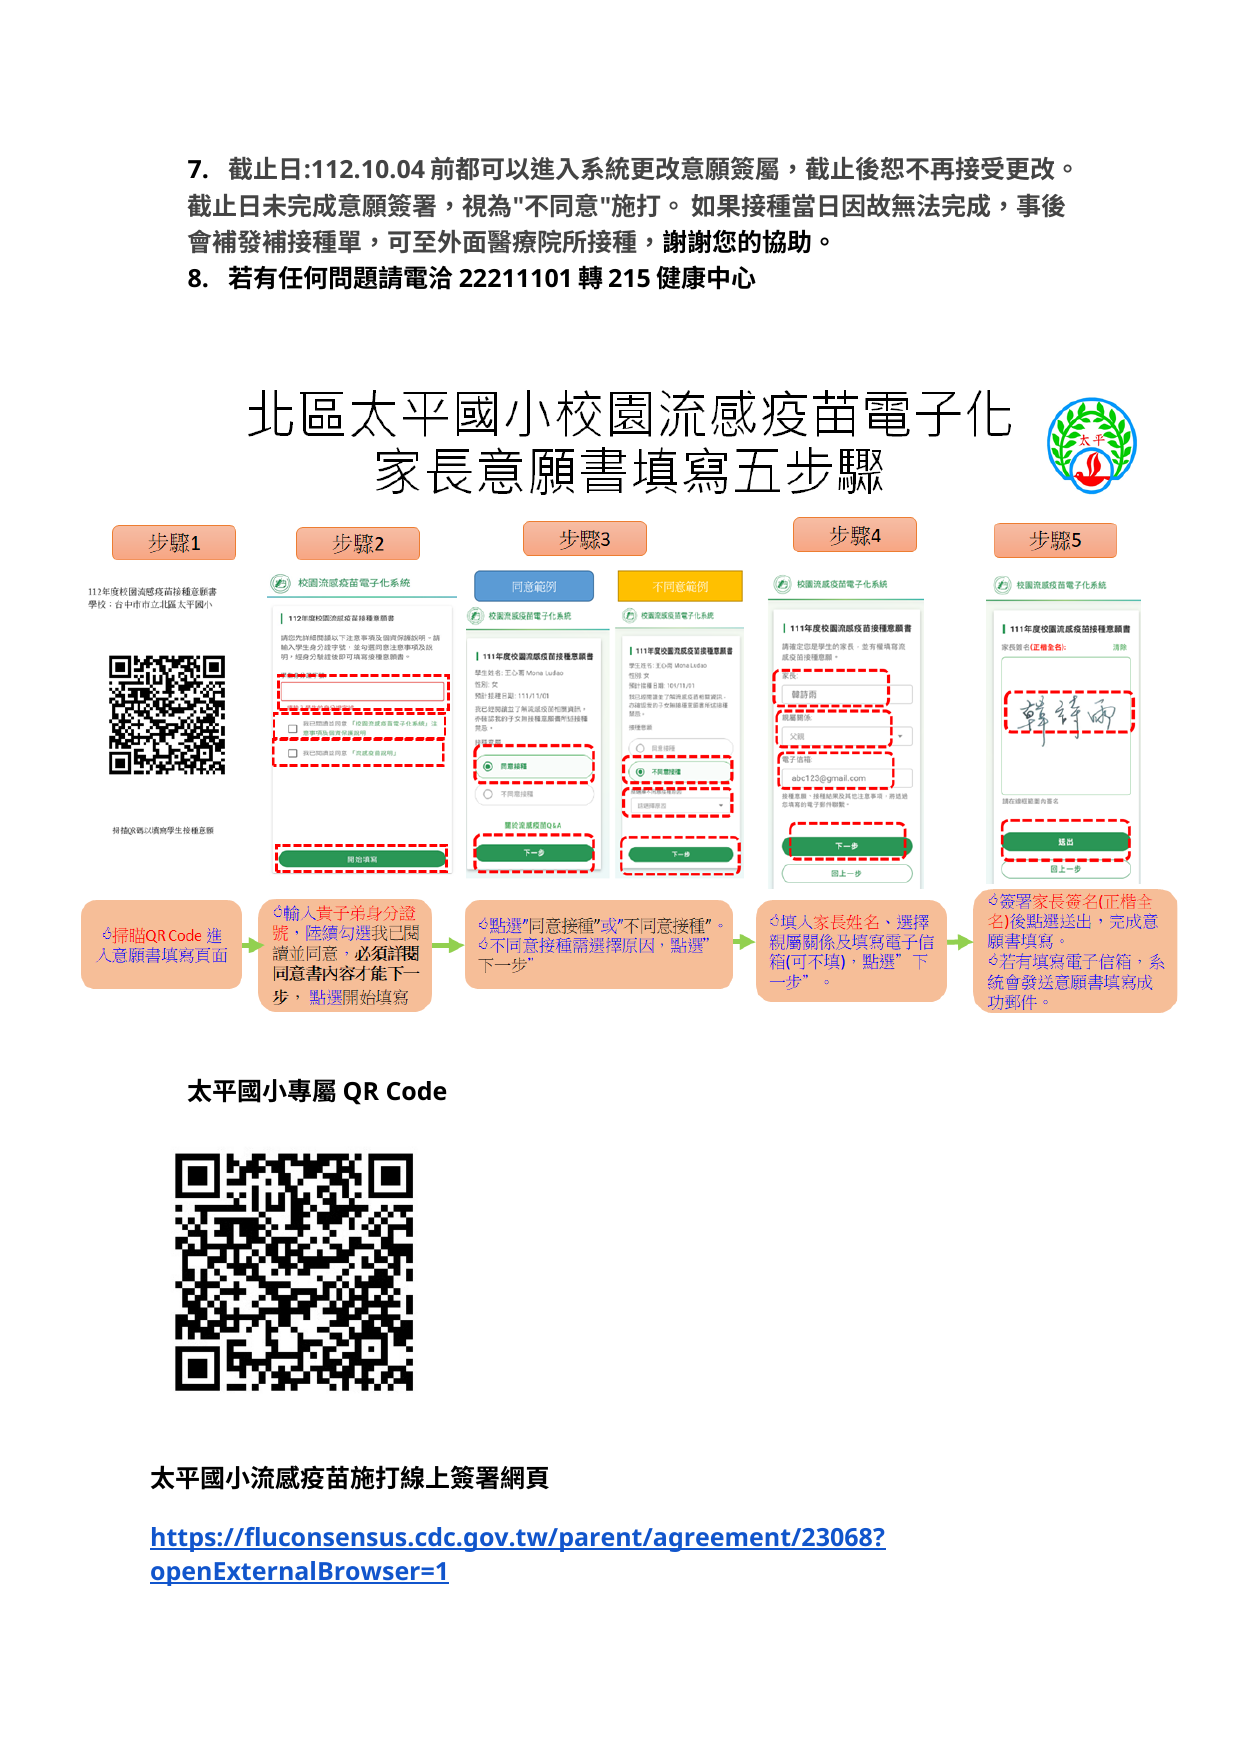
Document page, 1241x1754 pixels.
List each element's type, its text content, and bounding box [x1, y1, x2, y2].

text 8. 若有任何問題請電洽22211101轉215健康中心 [187, 259, 1090, 295]
text 太平國小專屬QR Code [187, 1071, 1090, 1107]
picture [78, 367, 1178, 1022]
picture [156, 1132, 437, 1433]
text 太平國小流感疫苗施打線上簽署網頁 [150, 1458, 1090, 1494]
text https://fluconsensus.cdc.gov.tw/parent/agreement/23068?openExternalBrowser=1 [150, 1519, 1090, 1587]
text 7. 截止日:112.10.04前都可以進入系統更改意願簽屬，截止後恕不再接受更改。 截止日未完成意願簽署，視為"不同意"施打。 如果接種當日因故無法完成，事後會補發補接種單，可至外面醫療院所接種，謝謝您的協助。 [187, 150, 1090, 259]
